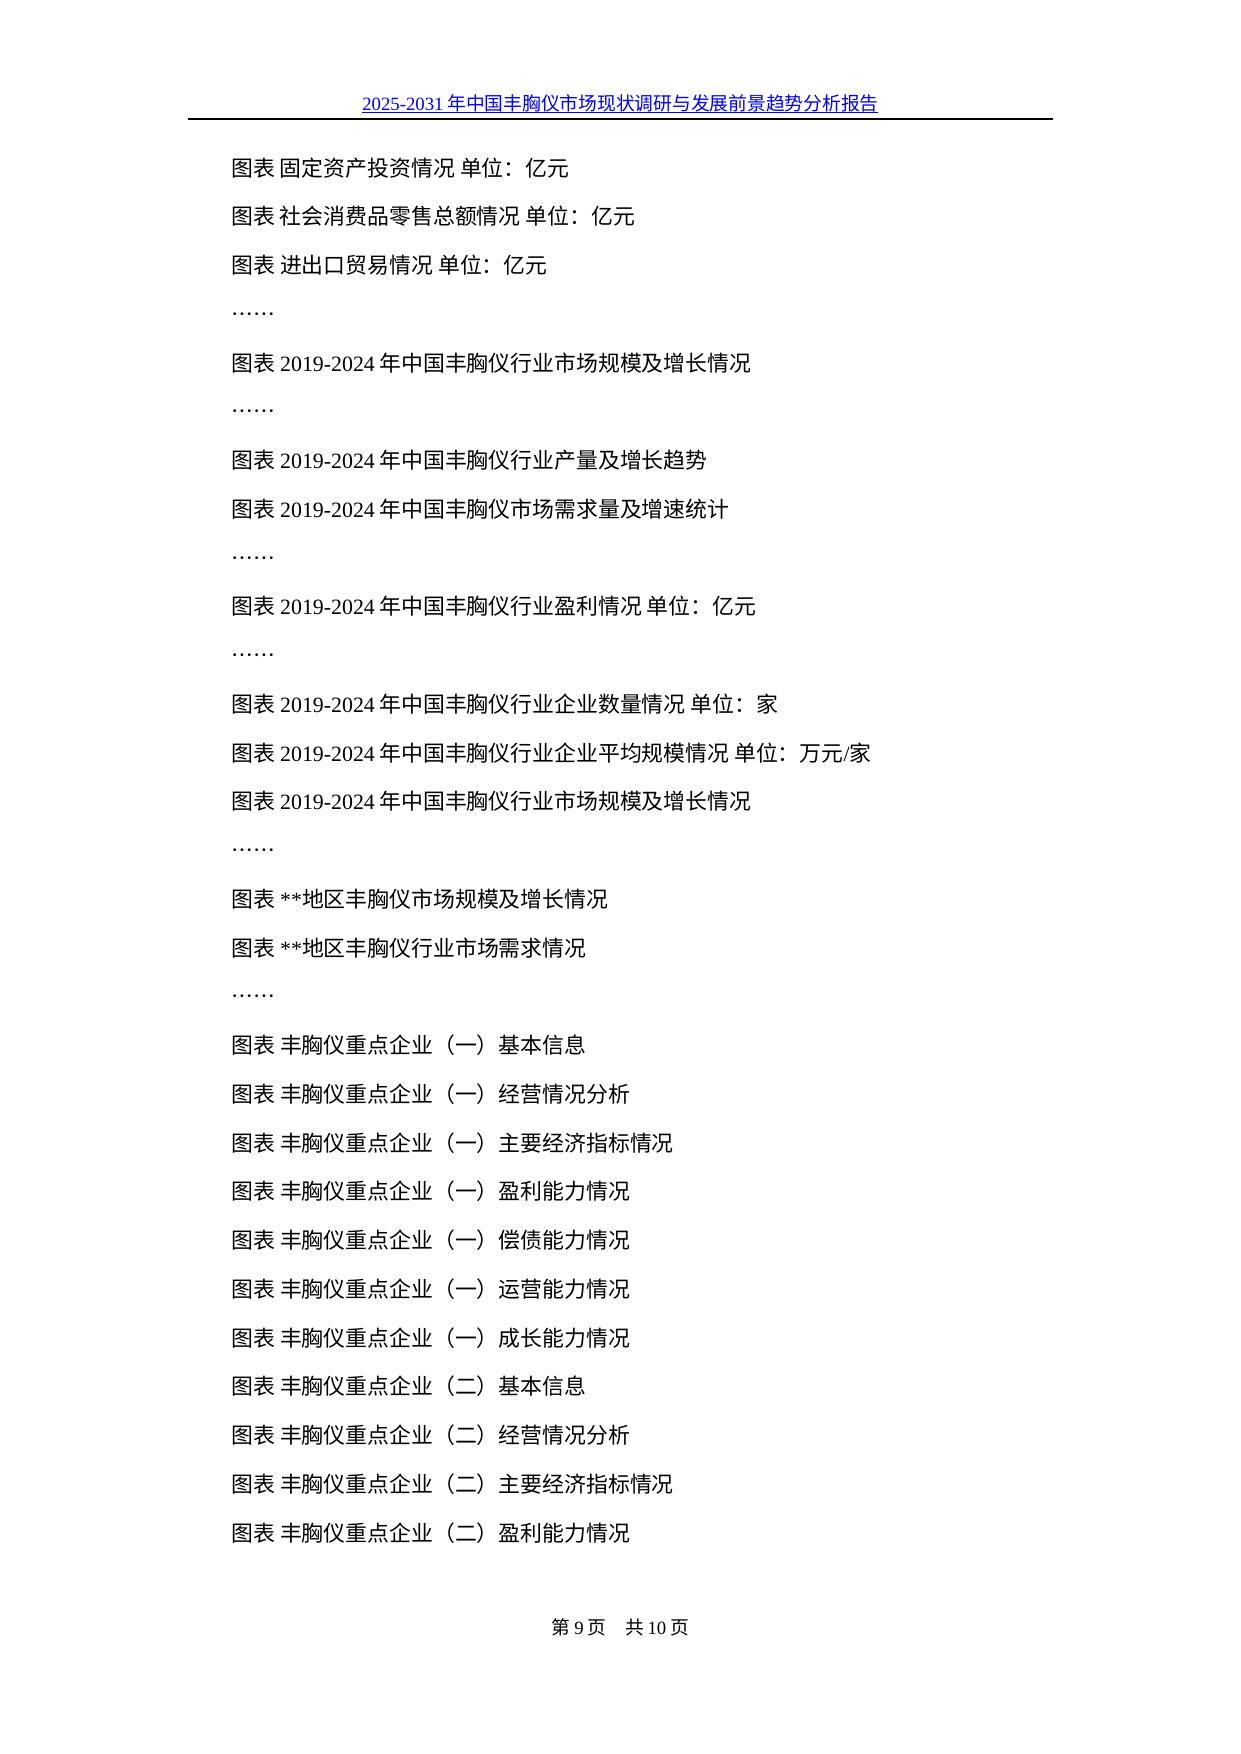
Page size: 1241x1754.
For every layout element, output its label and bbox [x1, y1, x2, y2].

text [187, 150, 1053, 1548]
